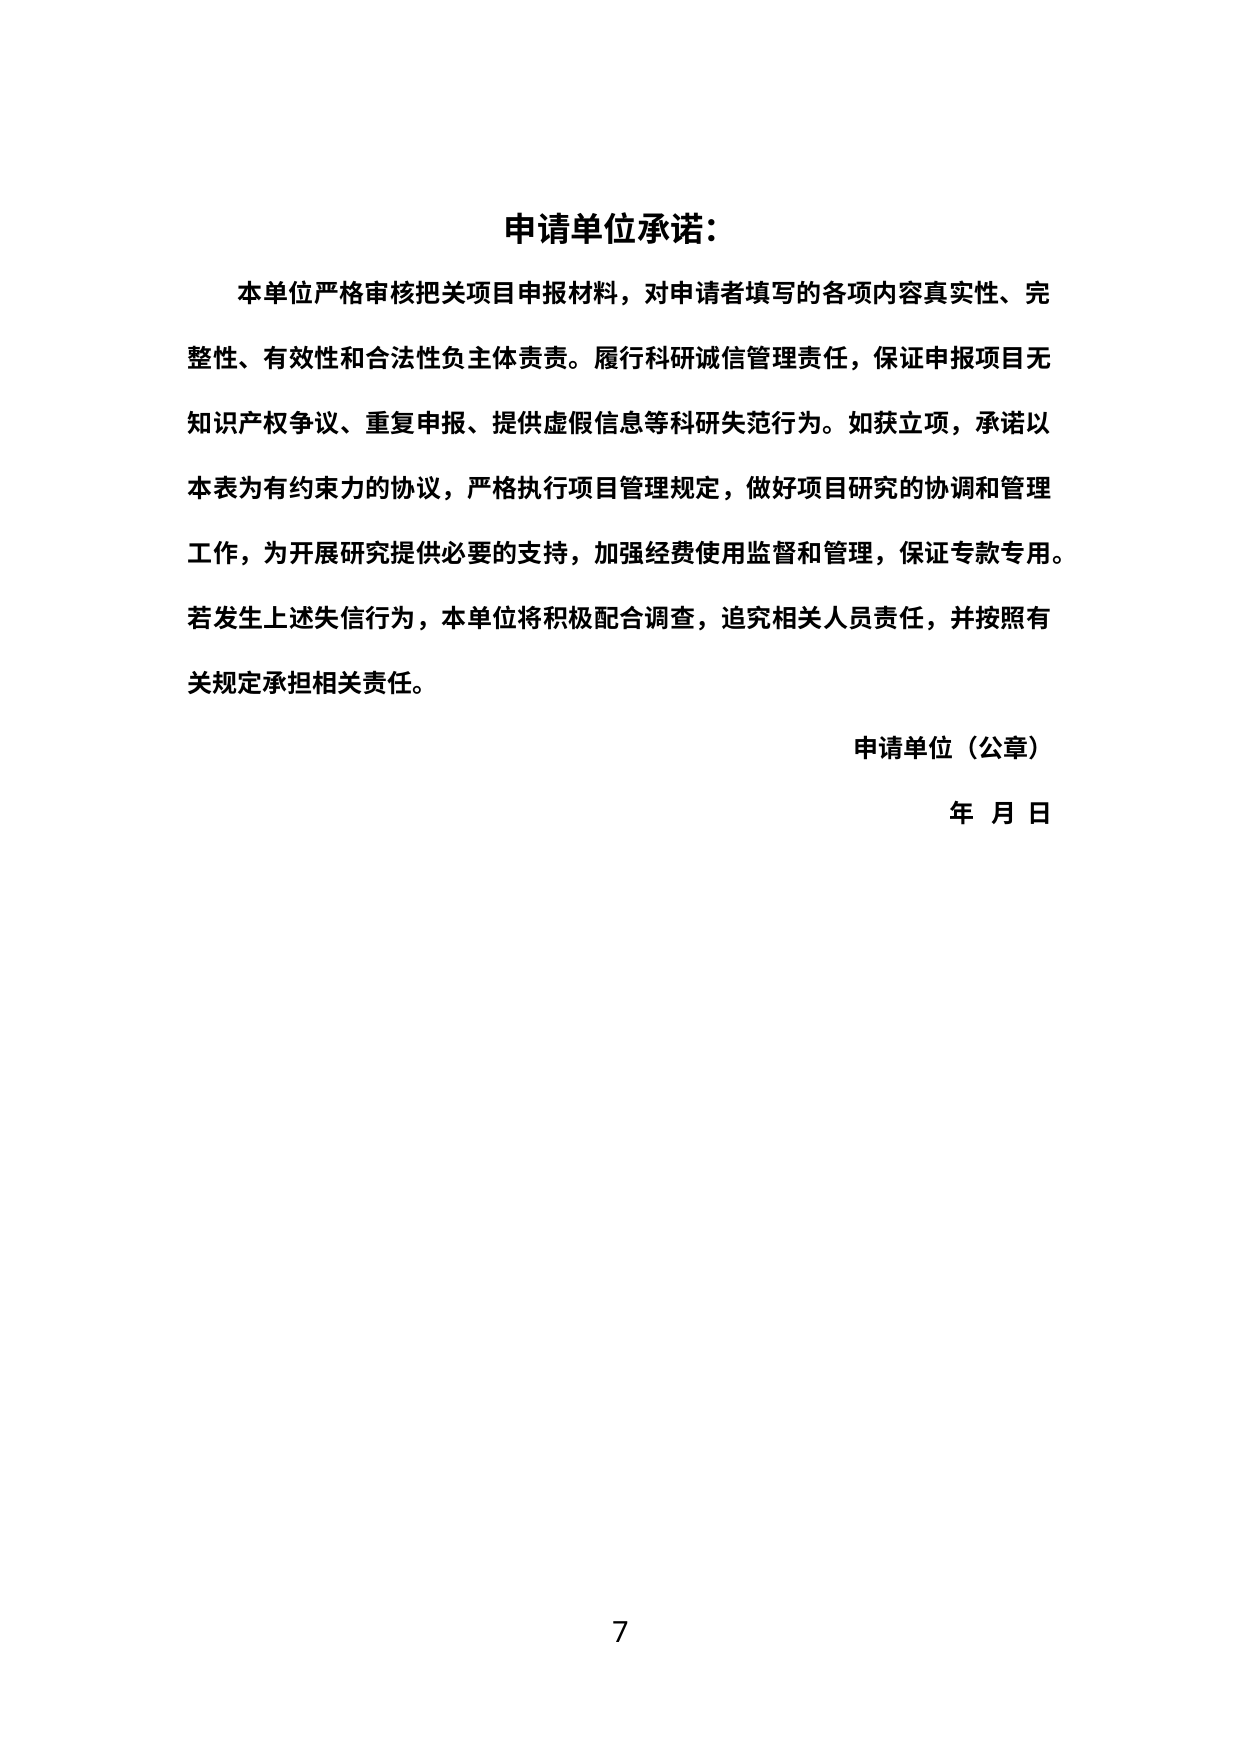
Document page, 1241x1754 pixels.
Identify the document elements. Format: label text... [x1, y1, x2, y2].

text 本单位严格审核把关项目申报材料，对申请者填写的各项内容真实性、完整性、有效性和合法性负主体责责。履行科研诚信管理责任，保证申报项目无知识产权争议、重复申报、提供虚假信息等科研失范行为。如获立项，承诺以本表为有约束力的协议，严格执行项目管理规定，做好项目研究的协调和管理工作，为开展研究提供必要的支持，加强经费使用监督和管理，保证专款专用。若发生上述失信行为，本单位将积极配合调查，追究相关人员责任，并按照有关规定承担相关责任。 [187, 259, 1053, 714]
text 年 月 日 [187, 779, 1053, 844]
text 申请单位承诺： [187, 194, 1053, 259]
text 申请单位（公章） [187, 714, 1053, 779]
